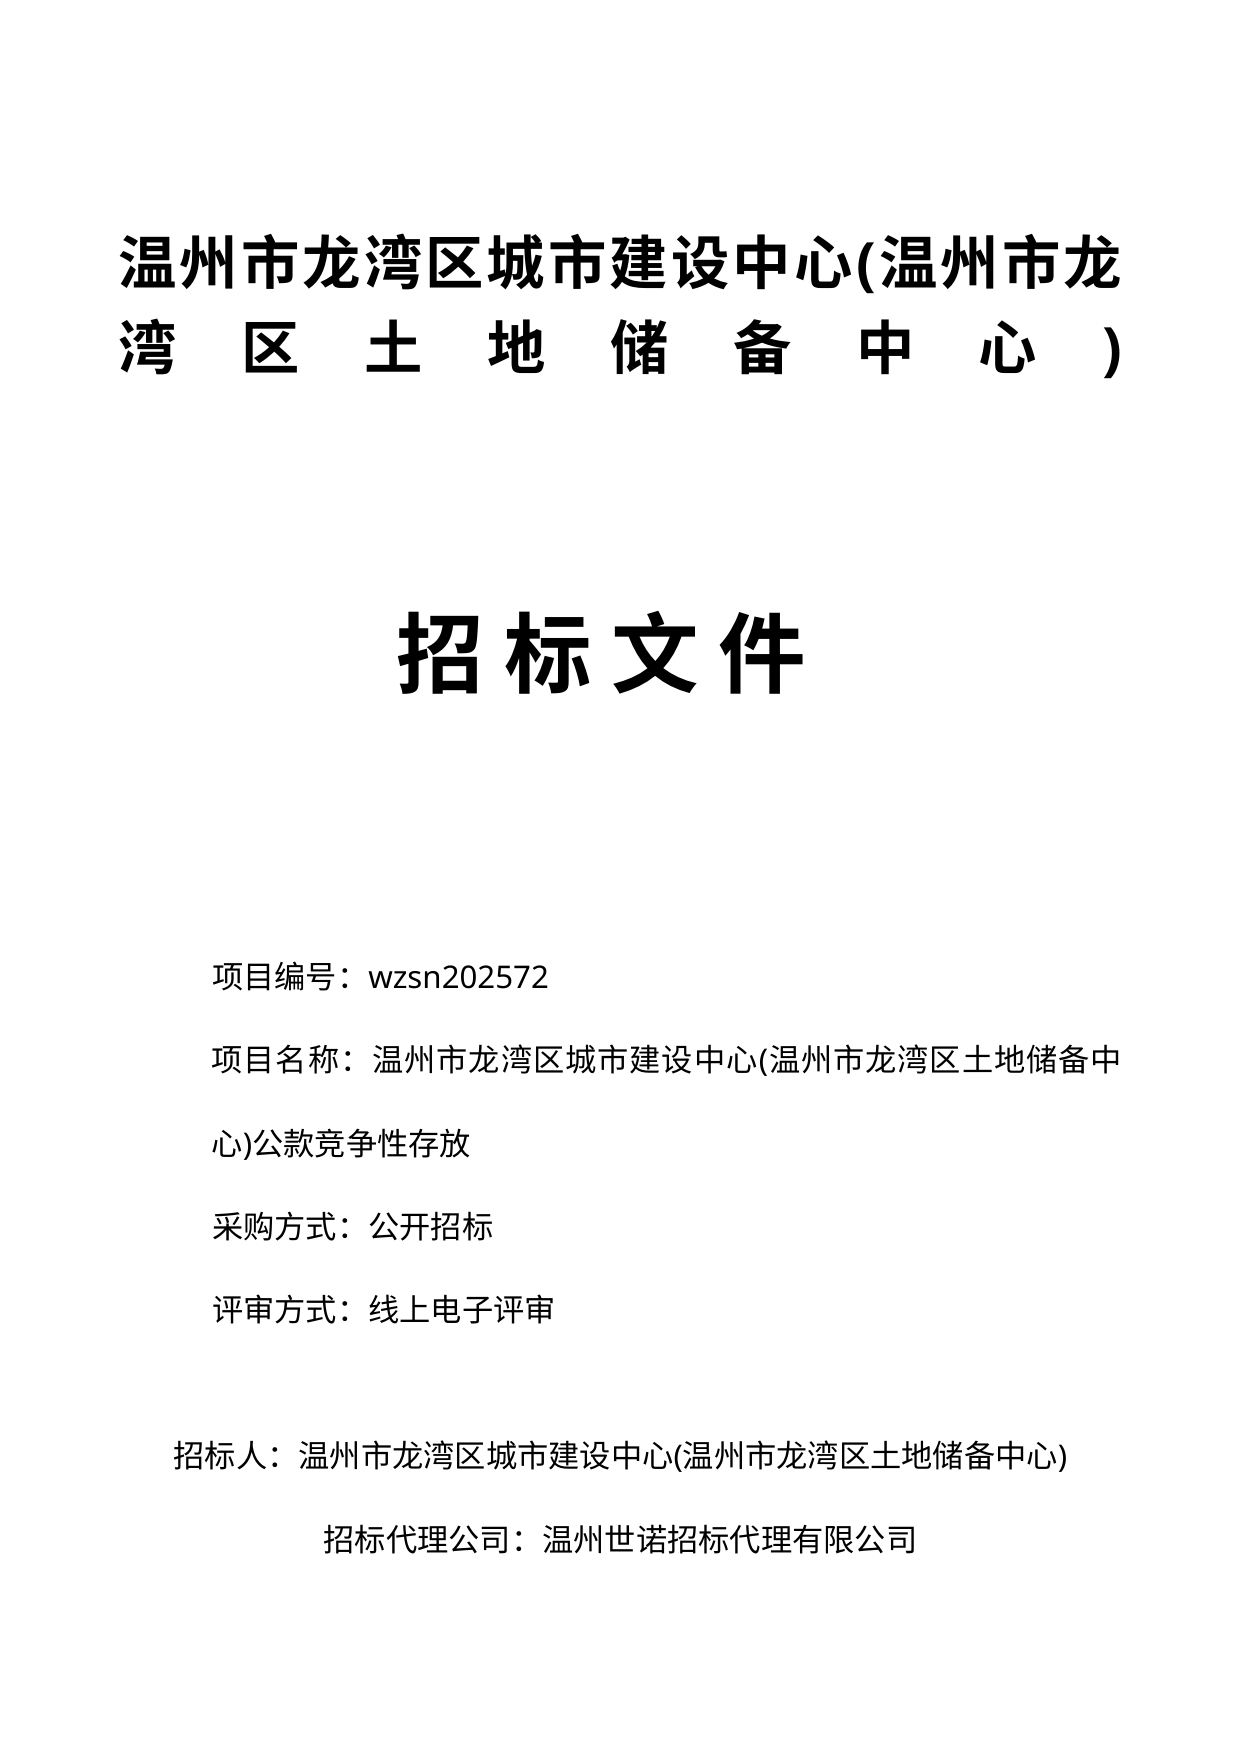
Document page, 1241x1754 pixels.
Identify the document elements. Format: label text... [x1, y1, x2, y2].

text 招标代理公司：温州世诺招标代理有限公司 [118, 1484, 1122, 1568]
text 项目编号：wzsn202572 [118, 922, 1122, 1005]
text 招标人：温州市龙湾区城市建设中心(温州市龙湾区土地储备中心) [118, 1401, 1122, 1484]
text 评审方式：线上电子评审 [118, 1255, 1122, 1338]
text 温州市龙湾区城市建设中心(温州市龙湾区土地储备中心) [118, 217, 1122, 387]
text 招 标 文 件 [118, 585, 1084, 712]
text 项目名称：温州市龙湾区城市建设中心(温州市龙湾区土地储备中心)公款竞争性存放 [211, 1005, 1122, 1172]
text 采购方式：公开招标 [118, 1172, 1122, 1255]
